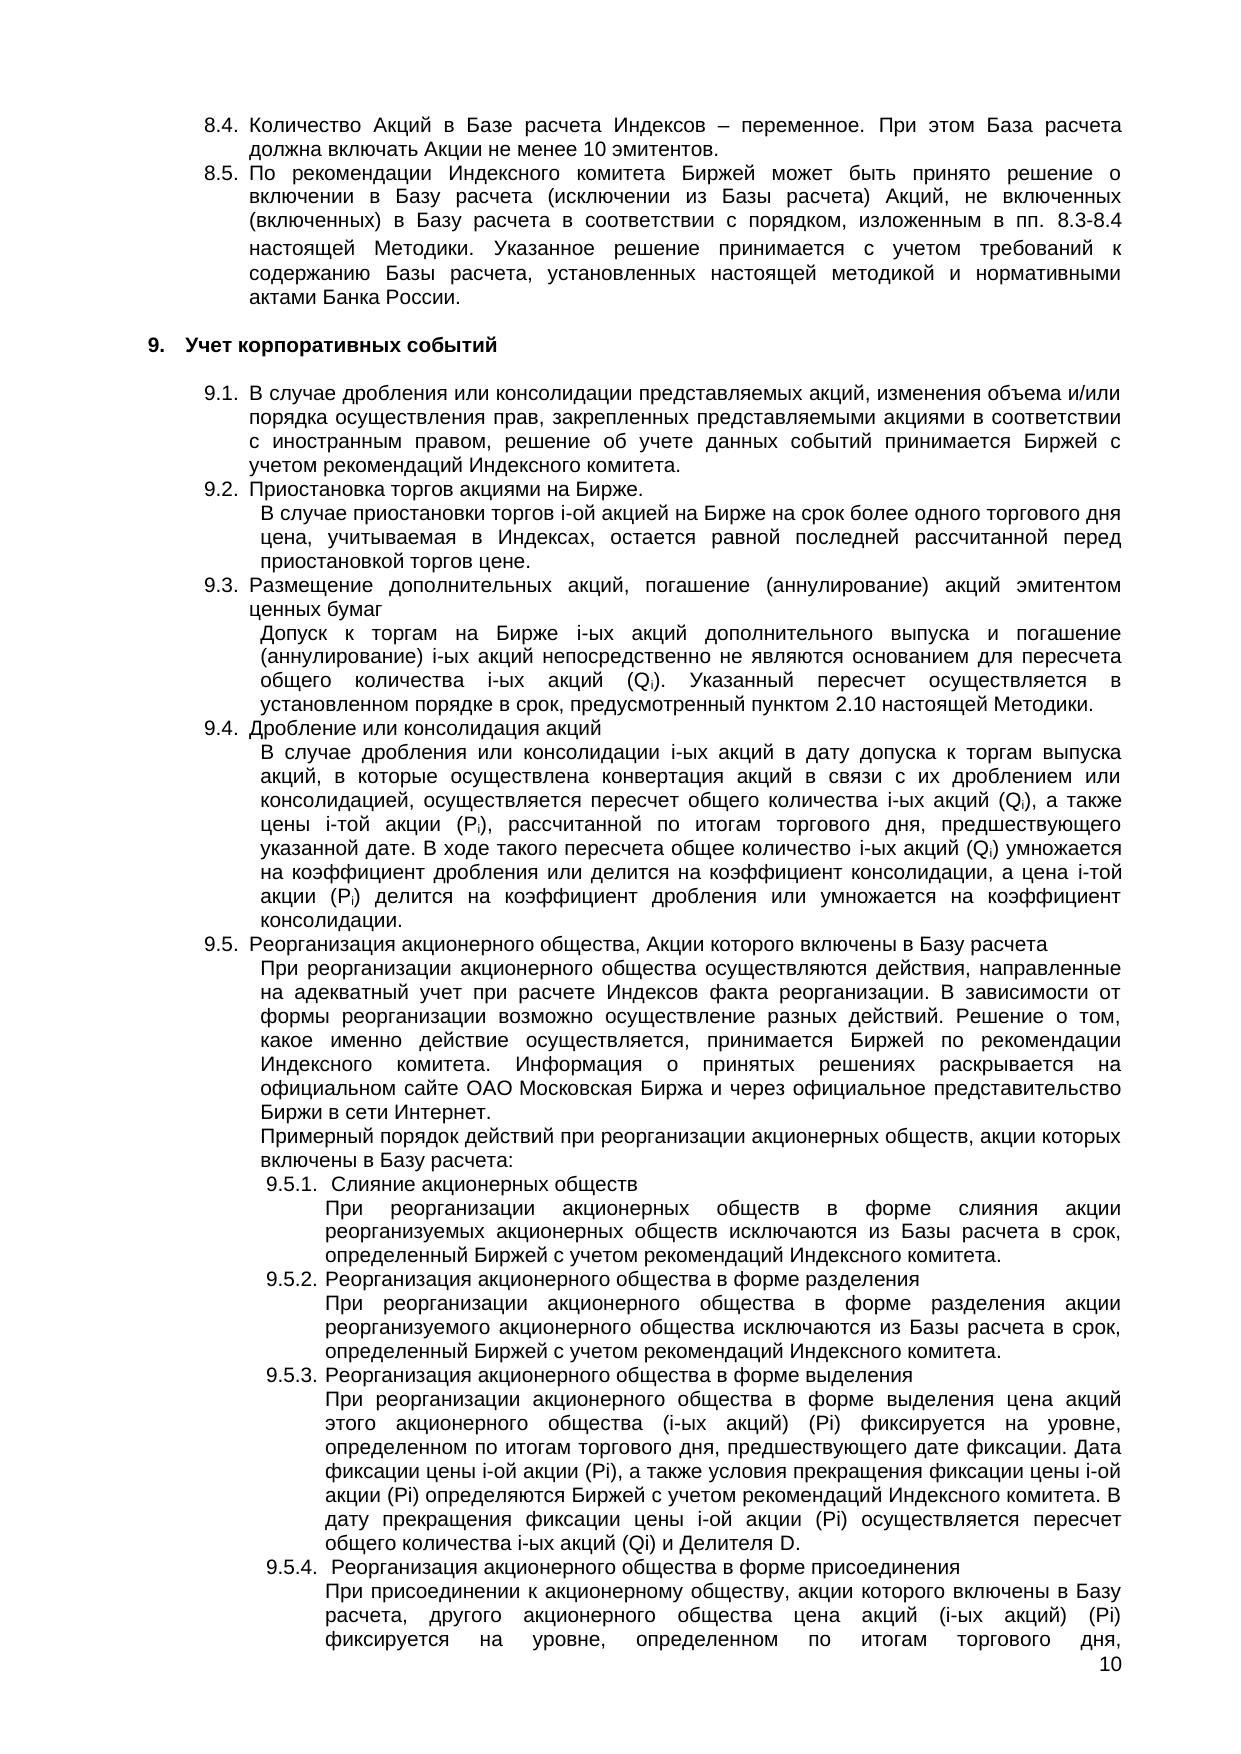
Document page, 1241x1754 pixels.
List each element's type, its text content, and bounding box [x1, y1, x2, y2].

list В случае дробления или консолидации представляемых акций, изменения объема и/или порядка осуществления прав, закрепленных представляемыми акциями в соответствии с иностранным правом, решение об учете данных событий принимается Биржей с учетом рекомендаций Индексного комитета. [204, 381, 1122, 477]
list Приостановка торгов акциями на Бирже. [204, 477, 1122, 501]
text В случае приостановки торгов i-ой акцией на Бирже на срок более одного торгового дня цена, учитываемая в Индексах, остается равной последней рассчитанной перед приостановкой торгов цене. [260, 501, 1122, 572]
list Реорганизация акционерного общества в форме присоединения [266, 1555, 1122, 1579]
list Размещение дополнительных акций, погашение (аннулирование) акций эмитентом ценных бумаг [204, 572, 1122, 620]
list Слияние акционерных обществ [266, 1171, 1122, 1195]
text При реорганизации акционерного общества в форме разделения акции реорганизуемого акционерного общества исключаются из Базы расчета в срок, определенный Биржей с учетом рекомендаций Индексного комитета. [325, 1291, 1122, 1363]
list По рекомендации Индексного комитета Биржей может быть принято решение о включении в Базу расчета (исключении из Базы расчета) Акций, не включенных (включенных) в Базу расчета в соответствии с порядком, изложенным в пп. 8.3-8.4 настоящей Методики. Указанное решение принимается с учетом требований к содержанию Базы расчета, установленных настоящей методикой и нормативными актами Банка России. [204, 160, 1122, 309]
list Количество Акций в Базе расчета Индексов – переменное. При этом База расчета должна включать Акции не менее 10 эмитентов. [204, 112, 1122, 160]
text В случае дробления или консолидации i-ых акций в дату допуска к торгам выпуска акций, в которые осуществлена конвертация акций в связи с их дроблением или консолидацией, осуществляется пересчет общего количества i-ых акций (Qi), а также цены i-той акции (Pi), рассчитанной по итогам торгового дня, предшествующего указанной дате. В ходе такого пересчета общее количество i-ых акций (Qi) умножается на коэффициент дробления или делится на коэффициент консолидации, а цена i-той акции (Pi) делится на коэффициент дробления или умножается на коэффициент консолидации. [260, 740, 1122, 932]
list Учет корпоративных событий [148, 333, 1122, 357]
list Дробление или консолидация акций [204, 716, 1122, 740]
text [325, 1579, 1122, 1651]
text Допуск к торгам на Бирже i-ых акций дополнительного выпуска и погашение (аннулирование) i-ых акций непосредственно не являются основанием для пересчета общего количества i-ых акций (Qi). Указанный пересчет осуществляется в установленном порядке в срок, предусмотренный пунктом 2.10 настоящей Методики. [260, 620, 1122, 716]
text При реорганизации акционерных обществ в форме слияния акции реорганизуемых акционерных обществ исключаются из Базы расчета в срок, определенный Биржей с учетом рекомендаций Индексного комитета. [325, 1195, 1122, 1267]
list Реорганизация акционерного общества в форме разделения [266, 1267, 1122, 1291]
list Реорганизация акционерного общества в форме выделения [266, 1363, 1122, 1387]
text При реорганизации акционерного общества в форме выделения цена акций этого акционерного общества (i-ых акций) (Pi) фиксируется на уровне, определенном по итогам торгового дня, предшествующего дате фиксации. Дата фиксации цены i-ой акции (Pi), а также условия прекращения фиксации цены i-ой акции (Pi) определяются Биржей с учетом рекомендаций Индексного комитета. В дату прекращения фиксации цены i-ой акции (Pi) осуществляется пересчет общего количества i-ых акций (Qi) и Делителя D. [325, 1387, 1122, 1555]
text При реорганизации акционерного общества осуществляются действия, направленные на адекватный учет при расчете Индексов факта реорганизации. В зависимости от формы реорганизации возможно осуществление разных действий. Решение о том, какое именно действие осуществляется, принимается Биржей по рекомендации Индексного комитета. Информация о принятых решениях раскрывается на официальном сайте ОАО Московская Биржа и через официальное представительство Биржи в сети Интернет. [260, 956, 1122, 1123]
text Примерный порядок действий при реорганизации акционерных обществ, акции которых включены в Базу расчета: [260, 1123, 1122, 1171]
list Реорганизация акционерного общества, Акции которого включены в Базу расчета [204, 932, 1122, 956]
